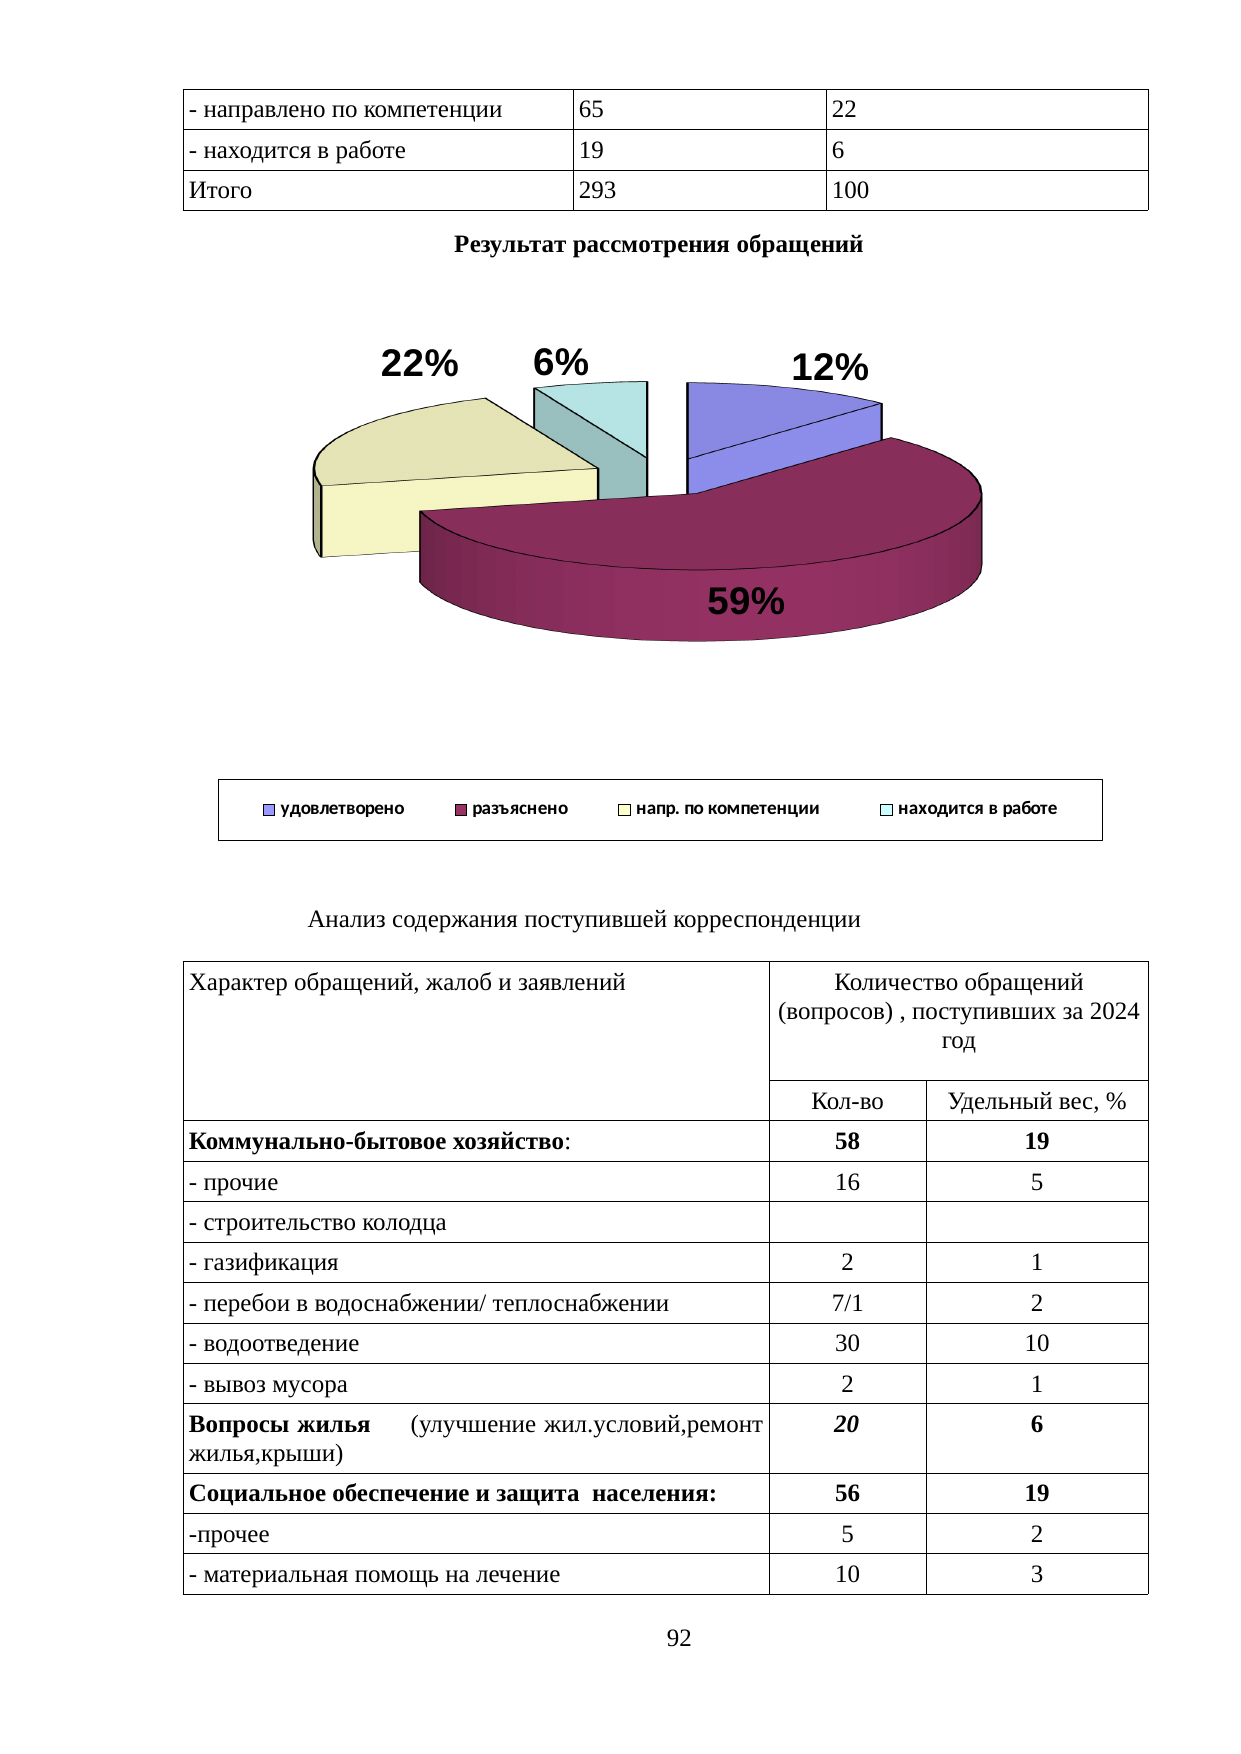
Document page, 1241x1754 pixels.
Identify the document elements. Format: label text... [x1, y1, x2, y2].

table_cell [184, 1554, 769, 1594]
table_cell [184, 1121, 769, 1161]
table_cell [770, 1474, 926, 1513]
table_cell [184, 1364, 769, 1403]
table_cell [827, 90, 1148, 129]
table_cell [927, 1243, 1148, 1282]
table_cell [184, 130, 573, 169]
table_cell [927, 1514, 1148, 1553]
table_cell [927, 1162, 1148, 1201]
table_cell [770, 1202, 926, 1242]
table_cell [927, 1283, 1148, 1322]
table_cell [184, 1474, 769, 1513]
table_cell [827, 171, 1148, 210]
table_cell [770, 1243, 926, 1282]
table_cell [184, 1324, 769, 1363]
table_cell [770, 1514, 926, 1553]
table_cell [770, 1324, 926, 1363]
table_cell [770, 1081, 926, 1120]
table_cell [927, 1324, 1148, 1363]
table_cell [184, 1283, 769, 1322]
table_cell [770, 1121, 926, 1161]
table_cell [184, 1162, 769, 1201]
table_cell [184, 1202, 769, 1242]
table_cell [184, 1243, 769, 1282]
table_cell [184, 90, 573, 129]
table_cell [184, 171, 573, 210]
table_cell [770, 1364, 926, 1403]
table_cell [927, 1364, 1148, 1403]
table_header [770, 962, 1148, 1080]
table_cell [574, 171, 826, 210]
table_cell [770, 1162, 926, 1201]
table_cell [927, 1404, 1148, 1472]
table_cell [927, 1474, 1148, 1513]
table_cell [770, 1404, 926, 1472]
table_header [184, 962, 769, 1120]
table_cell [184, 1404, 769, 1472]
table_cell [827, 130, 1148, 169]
text Анализ содержания поступившей корреспонденции [177, 904, 1181, 932]
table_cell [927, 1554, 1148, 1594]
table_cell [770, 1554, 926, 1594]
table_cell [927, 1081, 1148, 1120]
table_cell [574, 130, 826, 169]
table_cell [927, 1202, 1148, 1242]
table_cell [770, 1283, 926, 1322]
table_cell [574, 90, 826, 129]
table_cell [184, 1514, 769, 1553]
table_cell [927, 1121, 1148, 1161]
